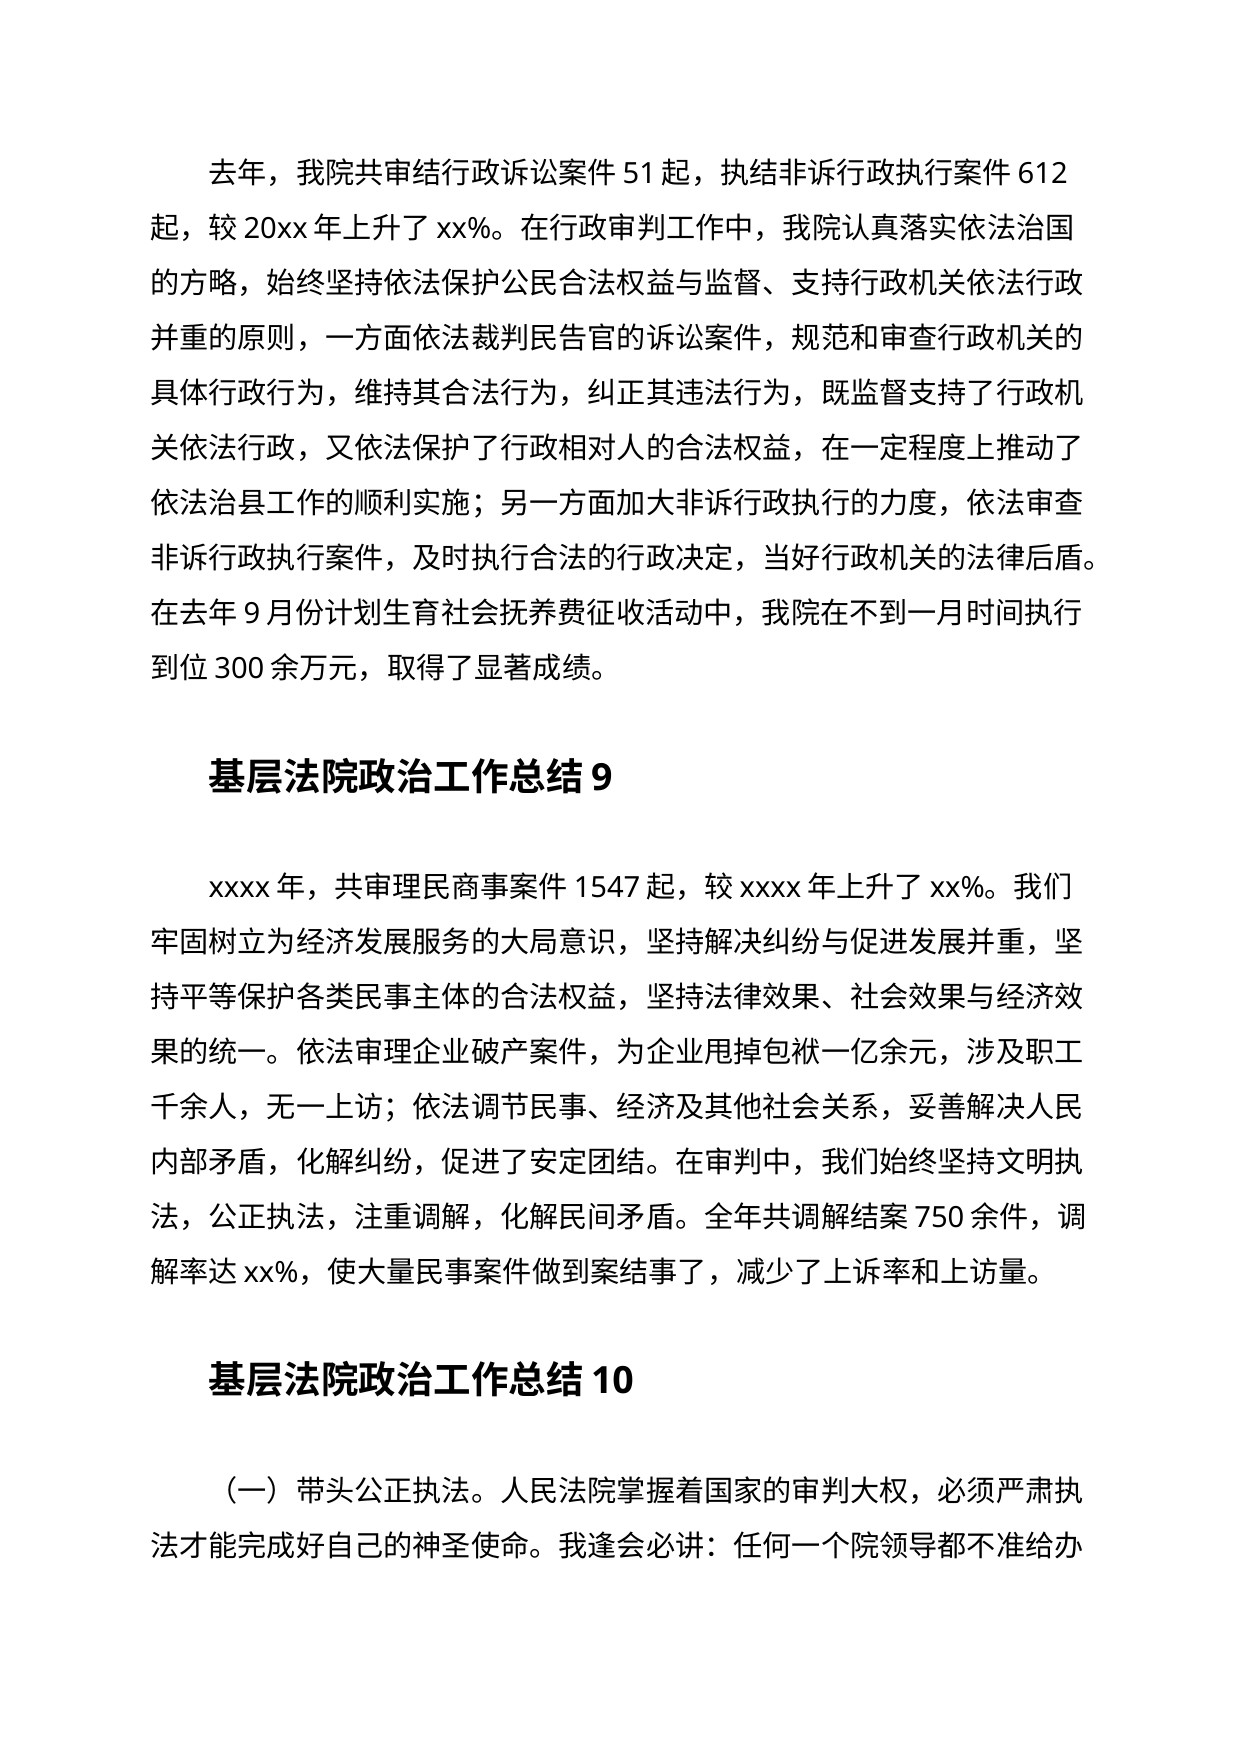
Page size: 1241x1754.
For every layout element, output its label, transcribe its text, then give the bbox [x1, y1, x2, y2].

text 基层法院政治工作总结9 [150, 746, 1090, 801]
text 基层法院政治工作总结10 [150, 1350, 1090, 1405]
text xxxx年，共审理民商事案件1547起，较xxxx年上升了xx%。我们牢固树立为经济发展服务的大局意识，坚持解决纠纷与促进发展并重，坚持平等保护各类民事主体的合法权益，坚持法律效果、社会效果与经济效果的统一。依法审理企业破产案件，为企业甩掉包袱一亿余元，涉及职工千余人，无一上访；依法调节民事、经济及其他社会关系，妥善解决人民内部矛盾，化解纠纷，促进了安定团结。在审判中，我们始终坚持文明执法，公正执法，注重调解，化解民间矛盾。全年共调解结案750余件，调解率达xx%，使大量民事案件做到案结事了，减少了上诉率和上访量。 [150, 864, 1090, 1291]
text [150, 1468, 1090, 1565]
text 去年，我院共审结行政诉讼案件51起，执结非诉行政执行案件612起，较20xx年上升了xx%。在行政审判工作中，我院认真落实依法治国的方略，始终坚持依法保护公民合法权益与监督、支持行政机关依法行政并重的原则，一方面依法裁判民告官的诉讼案件，规范和审查行政机关的具体行政行为，维持其合法行为，纠正其违法行为，既监督支持了行政机关依法行政，又依法保护了行政相对人的合法权益，在一定程度上推动了依法治县工作的顺利实施；另一方面加大非诉行政执行的力度，依法审查非诉行政执行案件，及时执行合法的行政决定，当好行政机关的法律后盾。在去年9月份计划生育社会抚养费征收活动中，我院在不到一月时间执行到位300余万元，取得了显著成绩。 [150, 150, 1090, 687]
